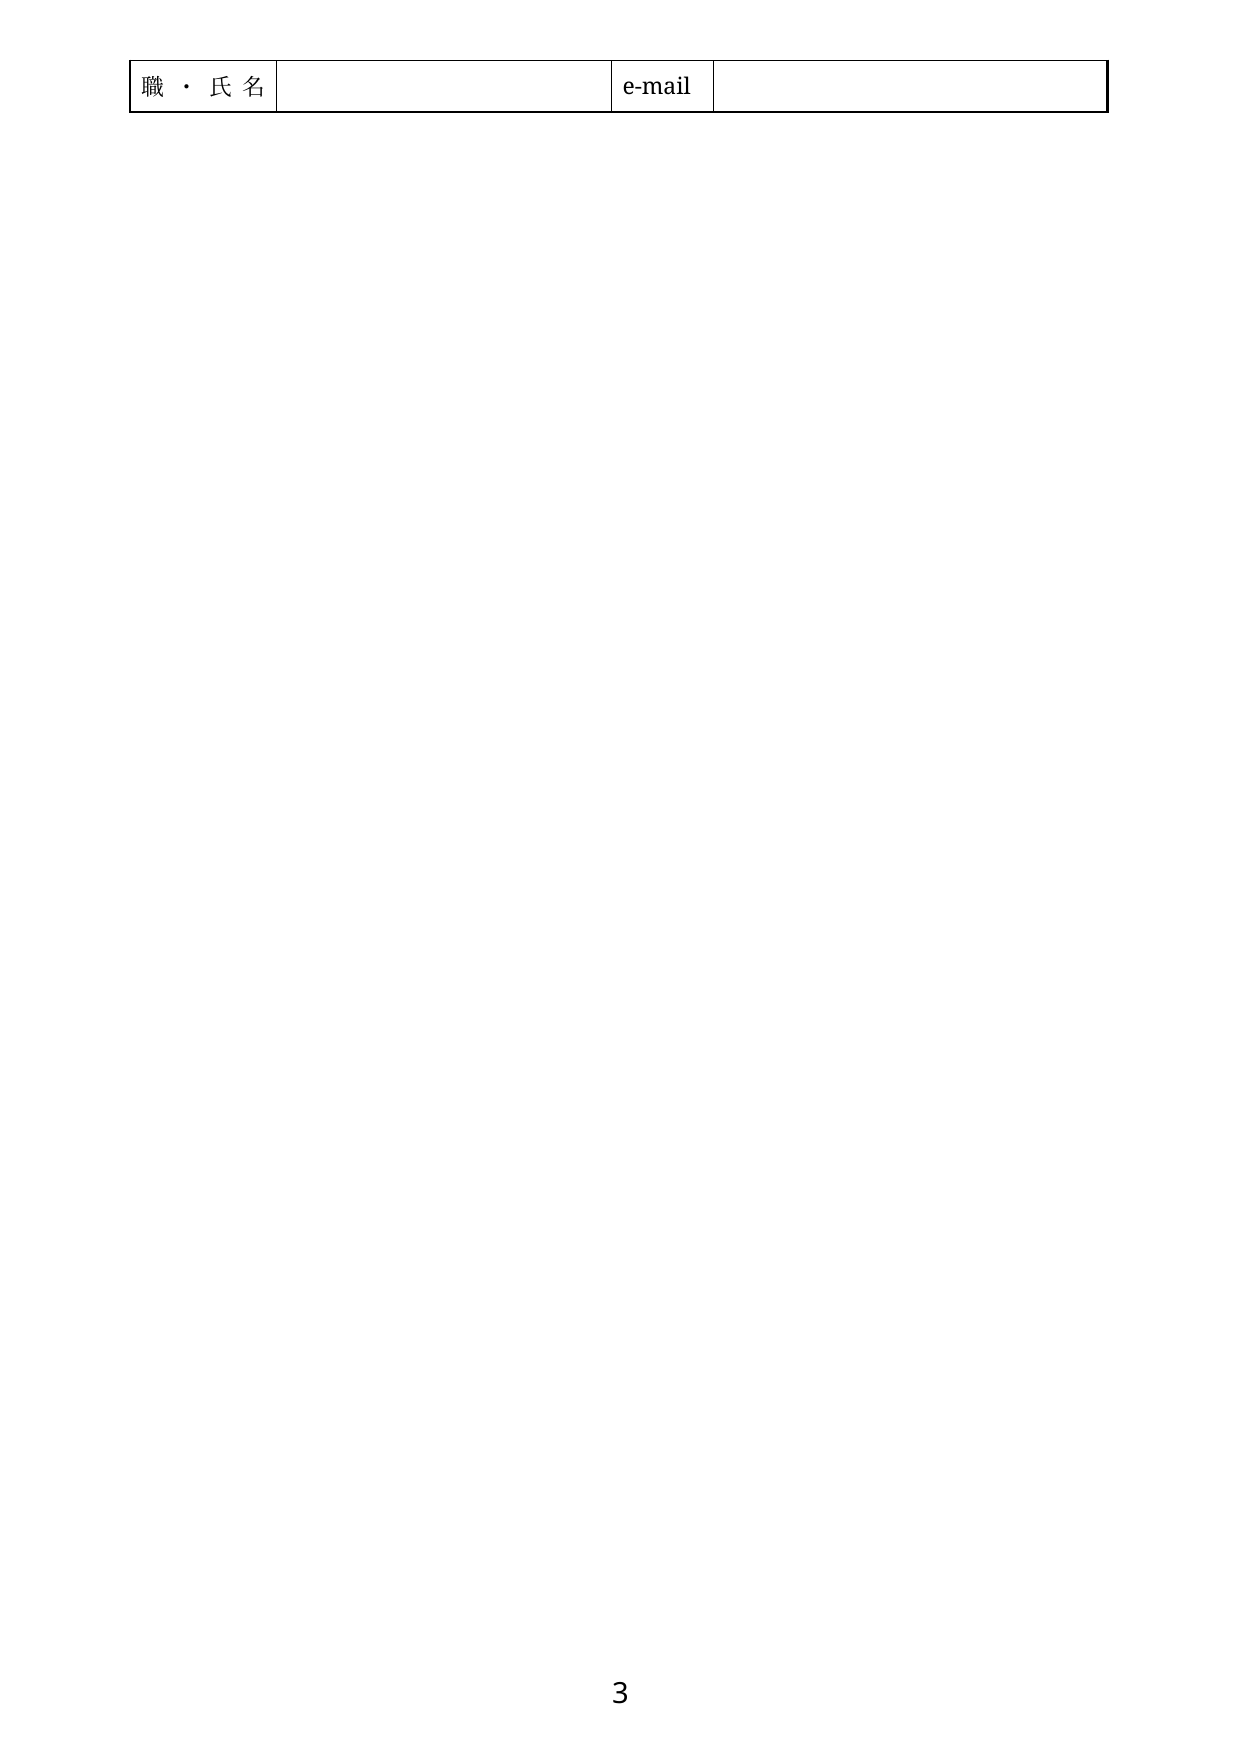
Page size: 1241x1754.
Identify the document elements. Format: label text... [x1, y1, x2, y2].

table_cell [714, 61, 1106, 111]
table_cell 職・氏名 [131, 61, 276, 111]
table_cell e-mail [612, 61, 713, 111]
table_cell [277, 61, 611, 111]
